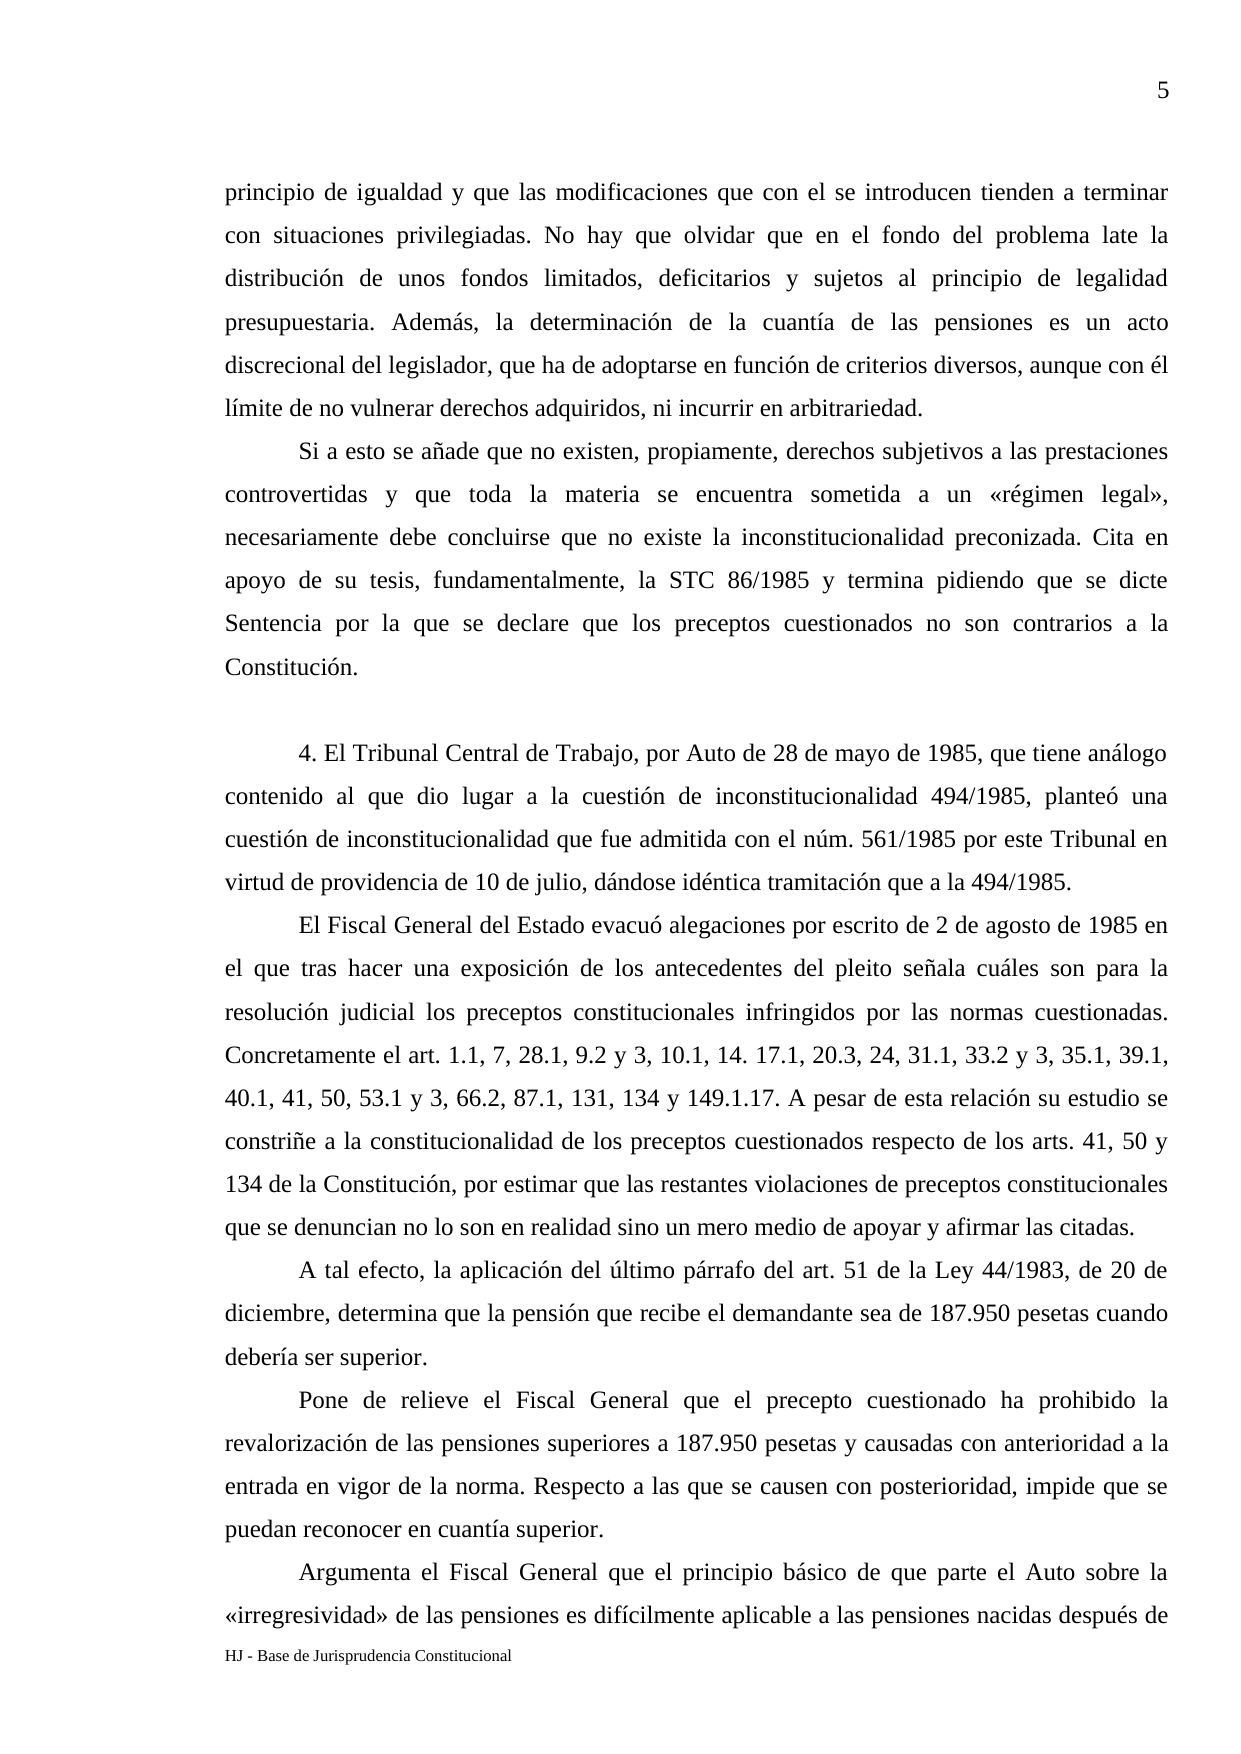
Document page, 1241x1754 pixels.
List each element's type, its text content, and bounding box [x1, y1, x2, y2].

text Pone de relieve el Fiscal General que el precepto cuestionado ha prohibido la revalorización de las pensiones superiores a 187.950 pesetas y causadas con anterioridad a la entrada en vigor de la norma. Respecto a las que se causen con posterioridad, impide que se puedan reconocer en cuantía superior. [224, 1385, 1169, 1543]
text Si a esto se añade que no existen, propiamente, derechos subjetivos a las prestaciones controvertidas y que toda la materia se encuentra sometida a un «régimen legal», necesariamente debe concluirse que no existe la inconstitucionalidad preconizada. Cita en apoyo de su tesis, fundamentalmente, la STC 86/1985 y termina pidiendo que se dicte Sentencia por la que se declare que los preceptos cuestionados no son contrarios a la Constitución. [224, 436, 1169, 680]
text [224, 1557, 1169, 1629]
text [224, 177, 1169, 422]
text El Fiscal General del Estado evacuó alegaciones por escrito de 2 de agosto de 1985 en el que tras hacer una exposición de los antecedentes del pleito señala cuáles son para la resolución judicial los preceptos constitucionales infringidos por las normas cuestionadas. Concretamente el art. 1.1, 7, 28.1, 9.2 y 3, 10.1, 14. 17.1, 20.3, 24, 31.1, 33.2 y 3, 35.1, 39.1, 40.1, 41, 50, 53.1 y 3, 66.2, 87.1, 131, 134 y 149.1.17. A pesar de esta relación su estudio se constriñe a la constitucionalidad de los preceptos cuestionados respecto de los arts. 41, 50 y 134 de la Constitución, por estimar que las restantes violaciones de preceptos constitucionales que se denuncian no lo son en realidad sino un mero medio de apoyar y afirmar las citadas. [224, 910, 1169, 1241]
text 4. El Tribunal Central de Trabajo, por Auto de 28 de mayo de 1985, que tiene análogo contenido al que dio lugar a la cuestión de inconstitucionalidad 494/1985, planteó una cuestión de inconstitucionalidad que fue admitida con el núm. 561/1985 por este Tribunal en virtud de providencia de 10 de julio, dándose idéntica tramitación que a la 494/1985. [224, 738, 1169, 896]
text A tal efecto, la aplicación del último párrafo del art. 51 de la Ley 44/1983, de 20 de diciembre, determina que la pensión que recibe el demandante sea de 187.950 pesetas cuando debería ser superior. [224, 1255, 1169, 1370]
